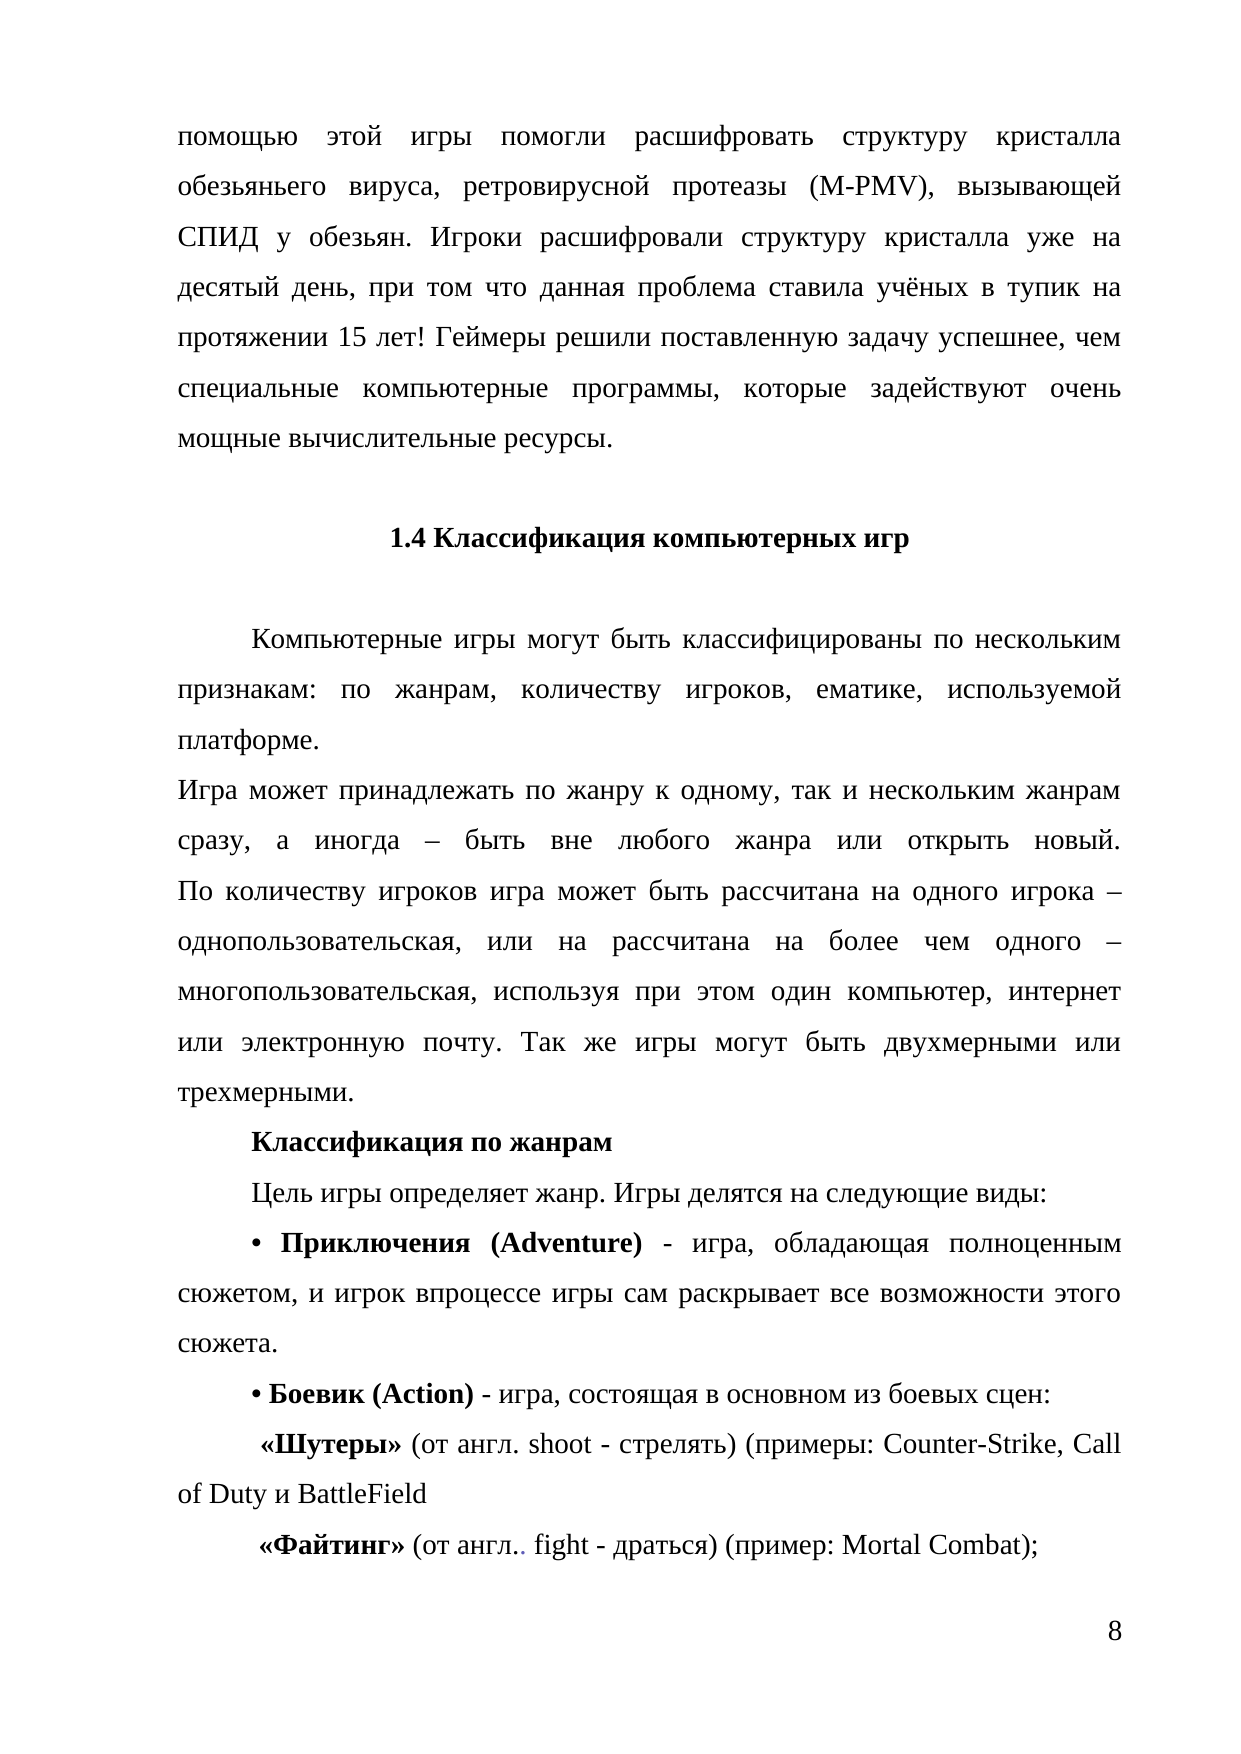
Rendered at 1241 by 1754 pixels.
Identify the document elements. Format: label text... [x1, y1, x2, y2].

text Классификация по жанрам [177, 1124, 1122, 1158]
text • Боевик (Action) - игра, состоящая в основном из боевых сцен: [177, 1376, 1122, 1409]
text Цель игры определяет жанр. Игры делятся на следующие виды: [177, 1175, 1122, 1208]
subtitle 1.4 Классификация компьютерных игр [177, 521, 1122, 554]
text • Приключения (Adventure) - игра, обладающая полноценным сюжетом, и игрок впроцессе игры сам раскрывает все возможности этого сюжета. [177, 1225, 1122, 1359]
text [177, 118, 1122, 453]
text «Файтинг» (от англ.. fight - драться) (пример: Mortal Combat); [177, 1527, 1122, 1560]
text Компьютерные игры могут быть классифицированы по нескольким признакам: по жанрам, количеству игроков, ематике, используемой платформе. Игра может принадлежать по жанру к одному, так и нескольким жанрам сразу, а иногда – быть вне любого жанра или открыть новый. По количеству игроков игра может быть рассчитана на одного игрока – однопользовательская, или на рассчитана на более чем одного – многопользовательская, используя при этом один компьютер, интернет или электронную почту. Так же игры могут быть двухмерными или трехмерными. [177, 621, 1122, 1108]
text «Шутеры» (от англ. shoot - cтрелять) (примеры: Counter-Strike, Call of Duty и BattleField [177, 1426, 1122, 1510]
